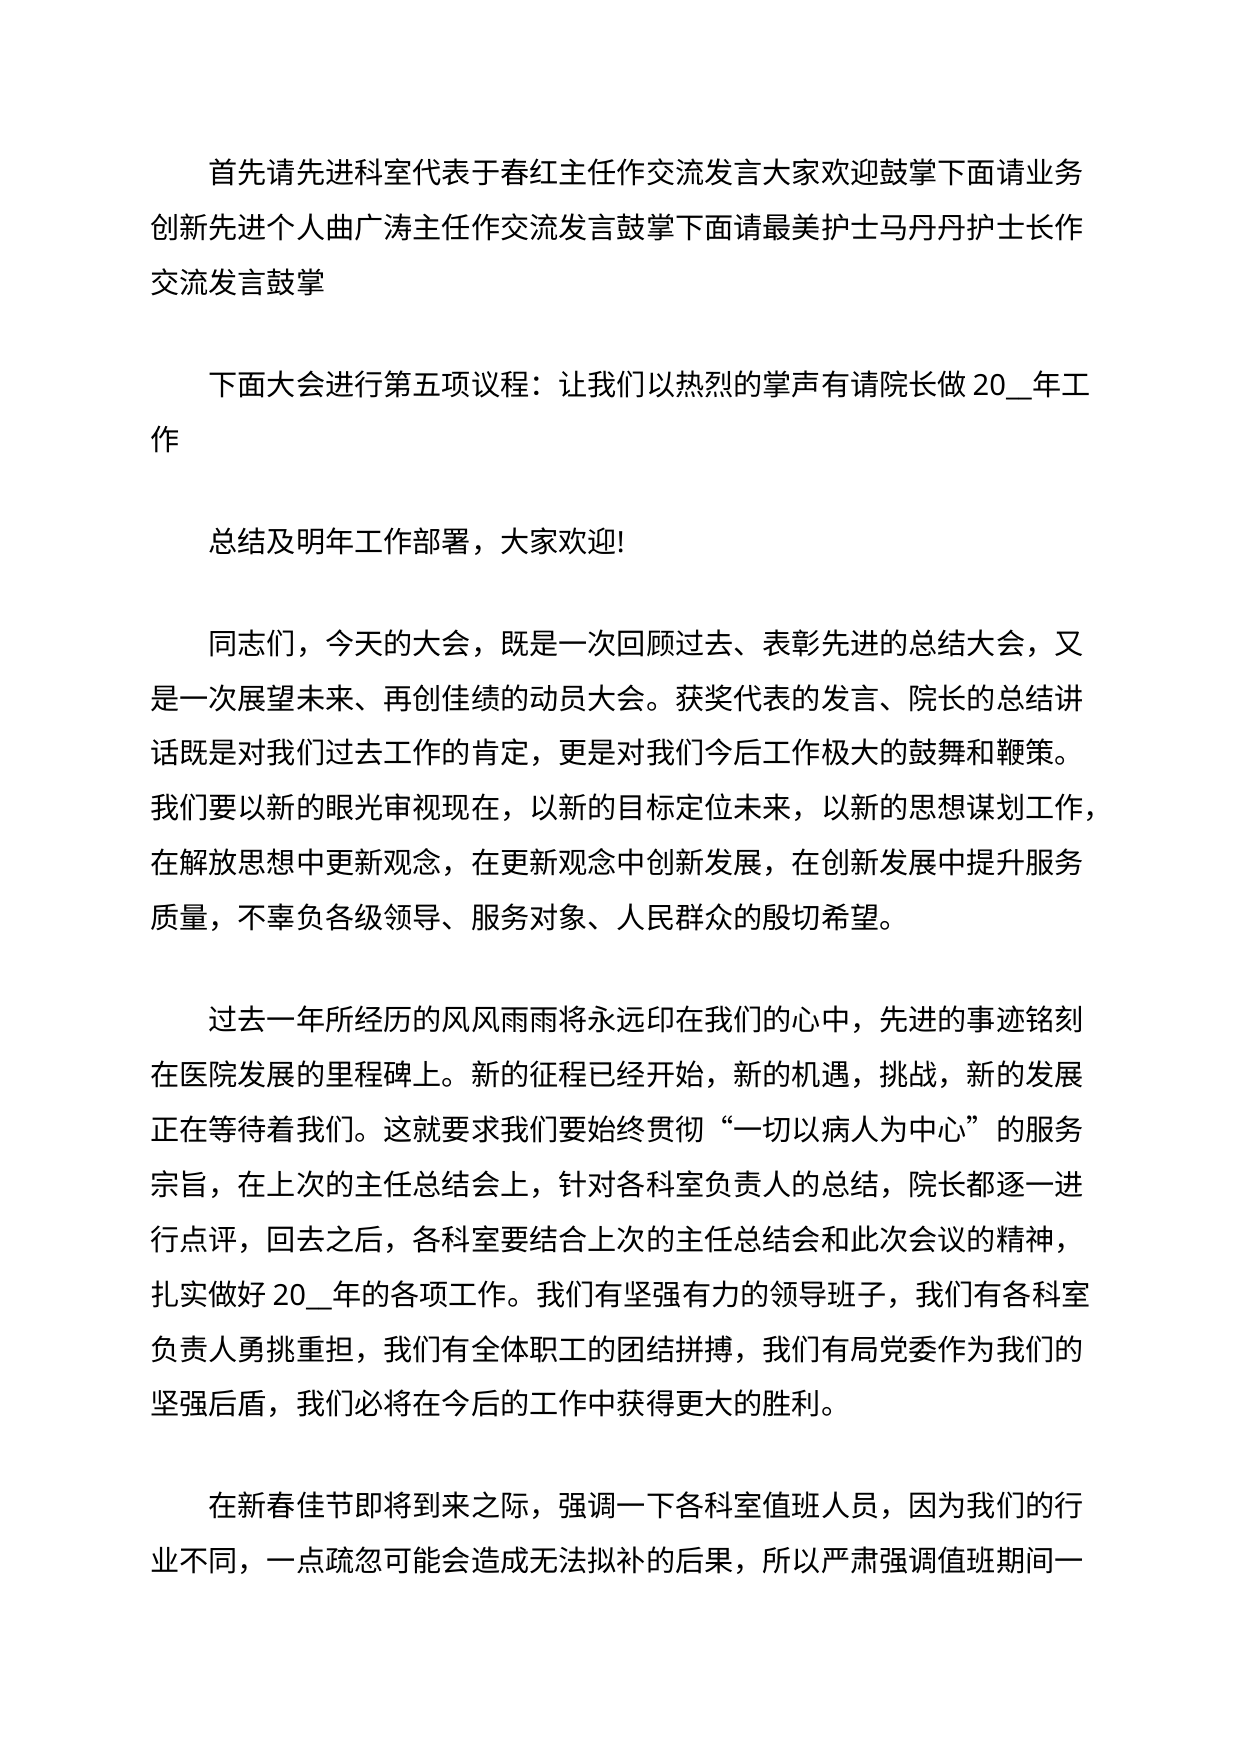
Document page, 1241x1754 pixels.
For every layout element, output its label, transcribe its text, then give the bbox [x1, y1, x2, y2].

text 总结及明年工作部署，大家欢迎! [150, 518, 1090, 561]
text 过去一年所经历的风风雨雨将永远印在我们的心中，先进的事迹铭刻在医院发展的里程碑上。新的征程已经开始，新的机遇，挑战，新的发展正在等待着我们。这就要求我们要始终贯彻“一切以病人为中心”的服务宗旨，在上次的主任总结会上，针对各科室负责人的总结，院长都逐一进行点评，回去之后，各科室要结合上次的主任总结会和此次会议的精神，扎实做好20__年的各项工作。我们有坚强有力的领导班子，我们有各科室负责人勇挑重担，我们有全体职工的团结拼搏，我们有局党委作为我们的坚强后盾，我们必将在今后的工作中获得更大的胜利。 [150, 997, 1090, 1423]
text 同志们，今天的大会，既是一次回顾过去、表彰先进的总结大会，又是一次展望未来、再创佳绩的动员大会。获奖代表的发言、院长的总结讲话既是对我们过去工作的肯定，更是对我们今后工作极大的鼓舞和鞭策。我们要以新的眼光审视现在，以新的目标定位未来，以新的思想谋划工作，在解放思想中更新观念，在更新观念中创新发展，在创新发展中提升服务质量，不辜负各级领导、服务对象、人民群众的殷切希望。 [150, 620, 1090, 937]
text 下面大会进行第五项议程：让我们以热烈的掌声有请院长做20__年工作 [150, 362, 1090, 459]
text 首先请先进科室代表于春红主任作交流发言大家欢迎鼓掌下面请业务创新先进个人曲广涛主任作交流发言鼓掌下面请最美护士马丹丹护士长作交流发言鼓掌 [150, 150, 1090, 302]
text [150, 1483, 1090, 1580]
